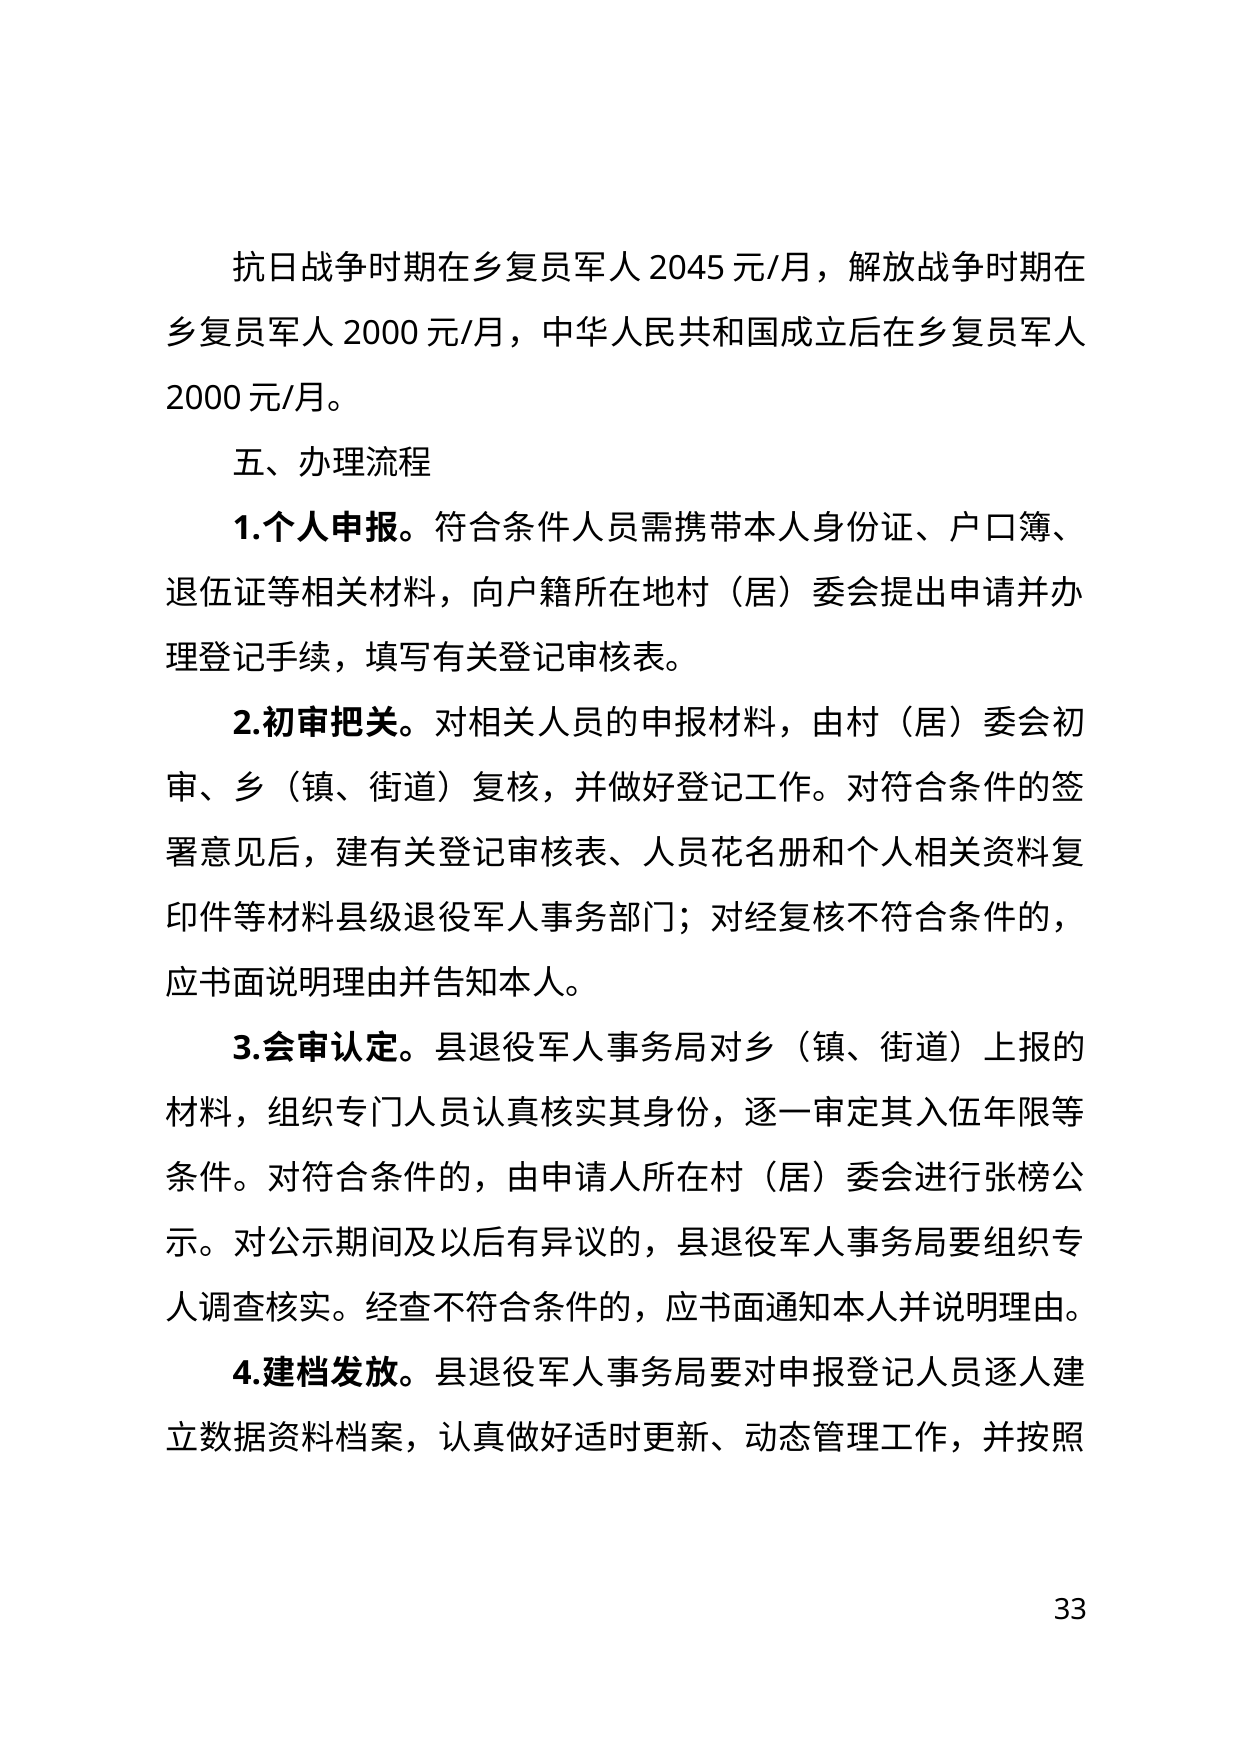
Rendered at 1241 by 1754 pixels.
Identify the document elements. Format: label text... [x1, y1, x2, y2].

text 抗日战争时期在乡复员军人2045元/月，解放战争时期在乡复员军人2000元/月，中华人民共和国成立后在乡复员军人2000元/月。 [165, 233, 1087, 428]
text 五、办理流程 [165, 428, 1087, 493]
text 1.个人申报。符合条件人员需携带本人身份证、户口簿、退伍证等相关材料，向户籍所在地村（居）委会提出申请并办理登记手续，填写有关登记审核表。 [165, 493, 1087, 688]
text 3.会审认定。县退役军人事务局对乡（镇、街道）上报的材料，组织专门人员认真核实其身份，逐一审定其入伍年限等条件。对符合条件的，由申请人所在村（居）委会进行张榜公示。对公示期间及以后有异议的，县退役军人事务局要组织专人调查核实。经查不符合条件的，应书面通知本人并说明理由。 [165, 1013, 1087, 1338]
text 2.初审把关。对相关人员的申报材料，由村（居）委会初审、乡（镇、街道）复核，并做好登记工作。对符合条件的签署意见后，建有关登记审核表、人员花名册和个人相关资料复印件等材料县级退役军人事务部门；对经复核不符合条件的，应书面说明理由并告知本人。 [165, 688, 1087, 1013]
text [165, 1338, 1087, 1468]
